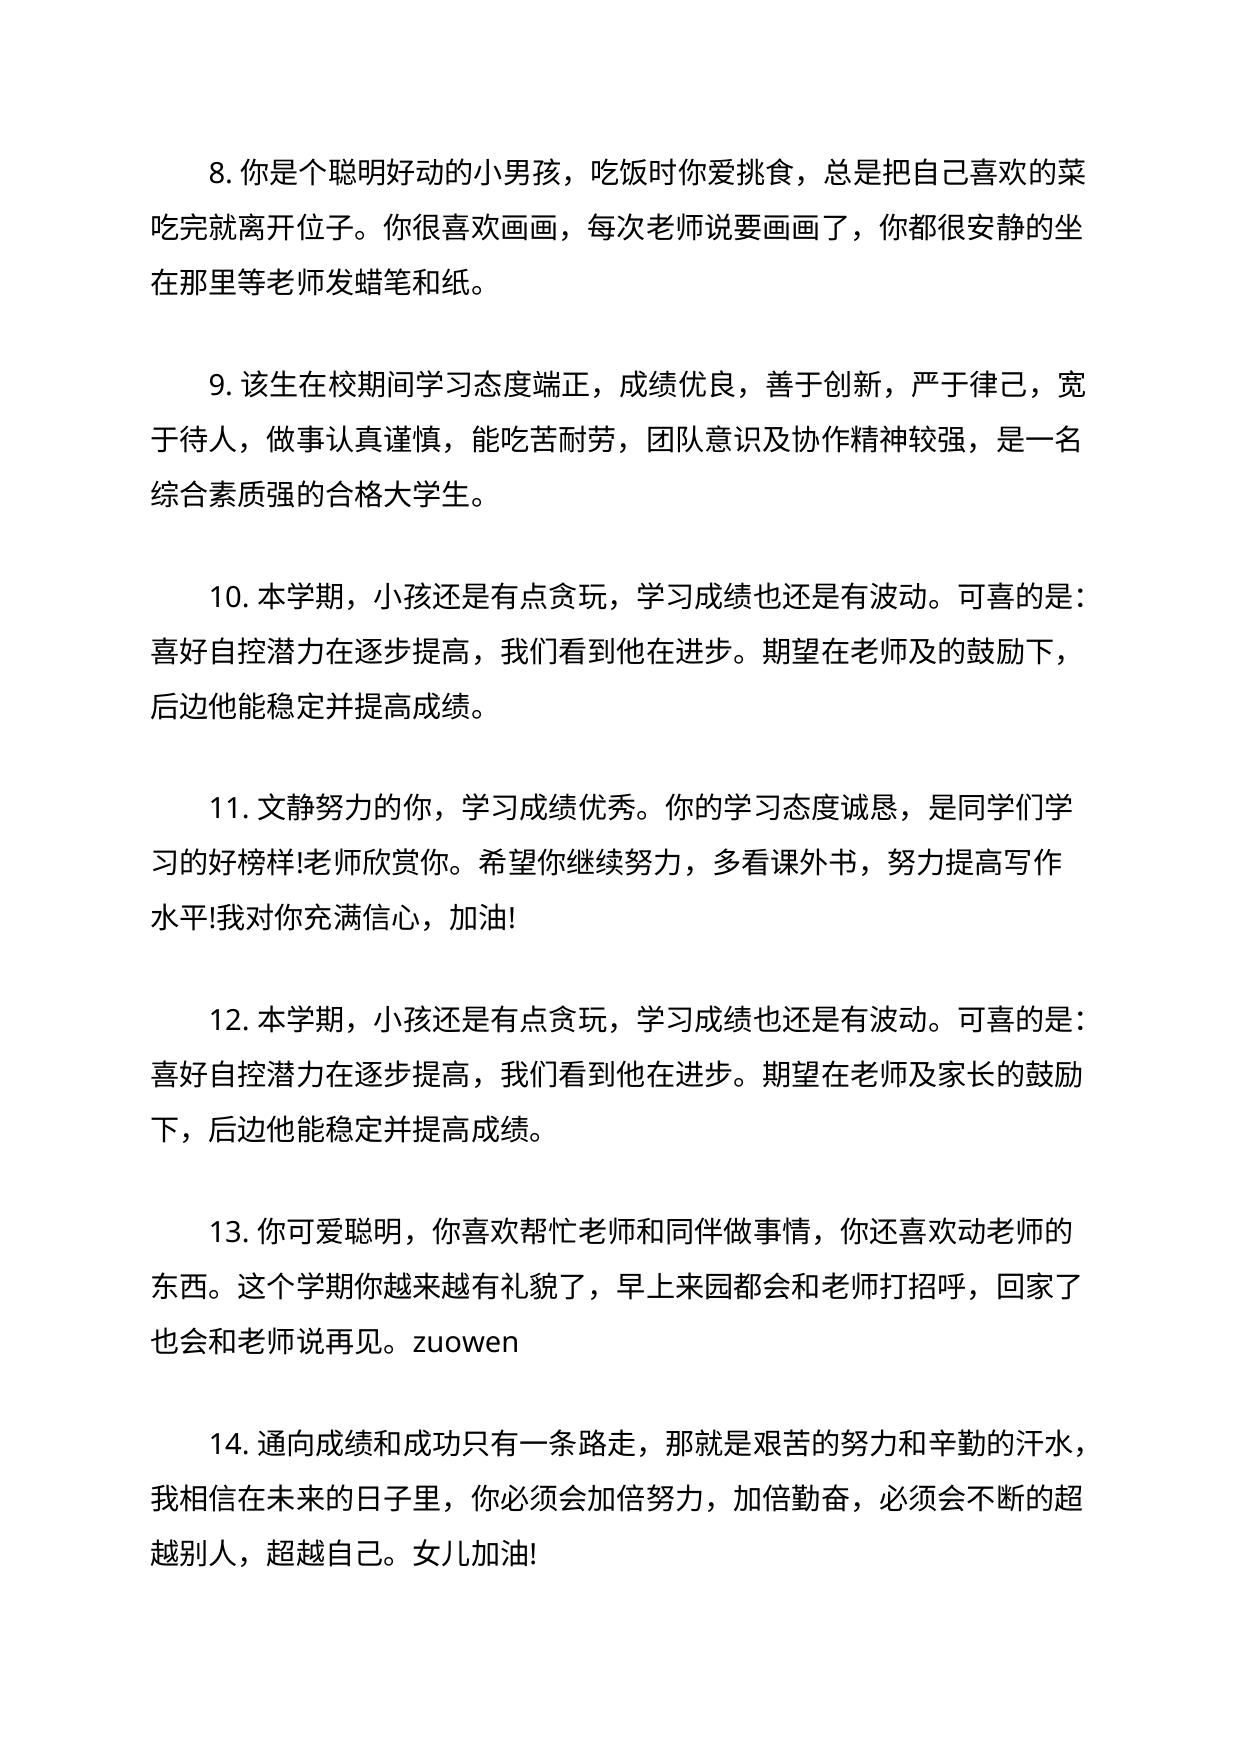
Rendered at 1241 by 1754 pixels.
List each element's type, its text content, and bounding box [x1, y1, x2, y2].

text 9. 该生在校期间学习态度端正，成绩优良，善于创新，严于律己，宽于待人，做事认真谨慎，能吃苦耐劳，团队意识及协作精神较强，是一名综合素质强的合格大学生。 [150, 362, 1090, 514]
text 8. 你是个聪明好动的小男孩，吃饭时你爱挑食，总是把自己喜欢的菜吃完就离开位子。你很喜欢画画，每次老师说要画画了，你都很安静的坐在那里等老师发蜡笔和纸。 [150, 150, 1090, 302]
text 11. 文静努力的你，学习成绩优秀。你的学习态度诚恳，是同学们学习的好榜样!老师欣赏你。希望你继续努力，多看课外书，努力提高写作水平!我对你充满信心，加油! [150, 785, 1090, 937]
text 10. 本学期，小孩还是有点贪玩，学习成绩也还是有波动。可喜的是：喜好自控潜力在逐步提高，我们看到他在进步。期望在老师及的鼓励下，后边他能稳定并提高成绩。 [150, 573, 1090, 726]
text 13. 你可爱聪明，你喜欢帮忙老师和同伴做事情，你还喜欢动老师的东西。这个学期你越来越有礼貌了，早上来园都会和老师打招呼，回家了也会和老师说再见。zuowen [150, 1209, 1090, 1361]
text 14. 通向成绩和成功只有一条路走，那就是艰苦的努力和辛勤的汗水，我相信在未来的日子里，你必须会加倍努力，加倍勤奋，必须会不断的超越别人，超越自己。女儿加油! [150, 1421, 1090, 1573]
text 12. 本学期，小孩还是有点贪玩，学习成绩也还是有波动。可喜的是：喜好自控潜力在逐步提高，我们看到他在进步。期望在老师及家长的鼓励下，后边他能稳定并提高成绩。 [150, 997, 1090, 1149]
